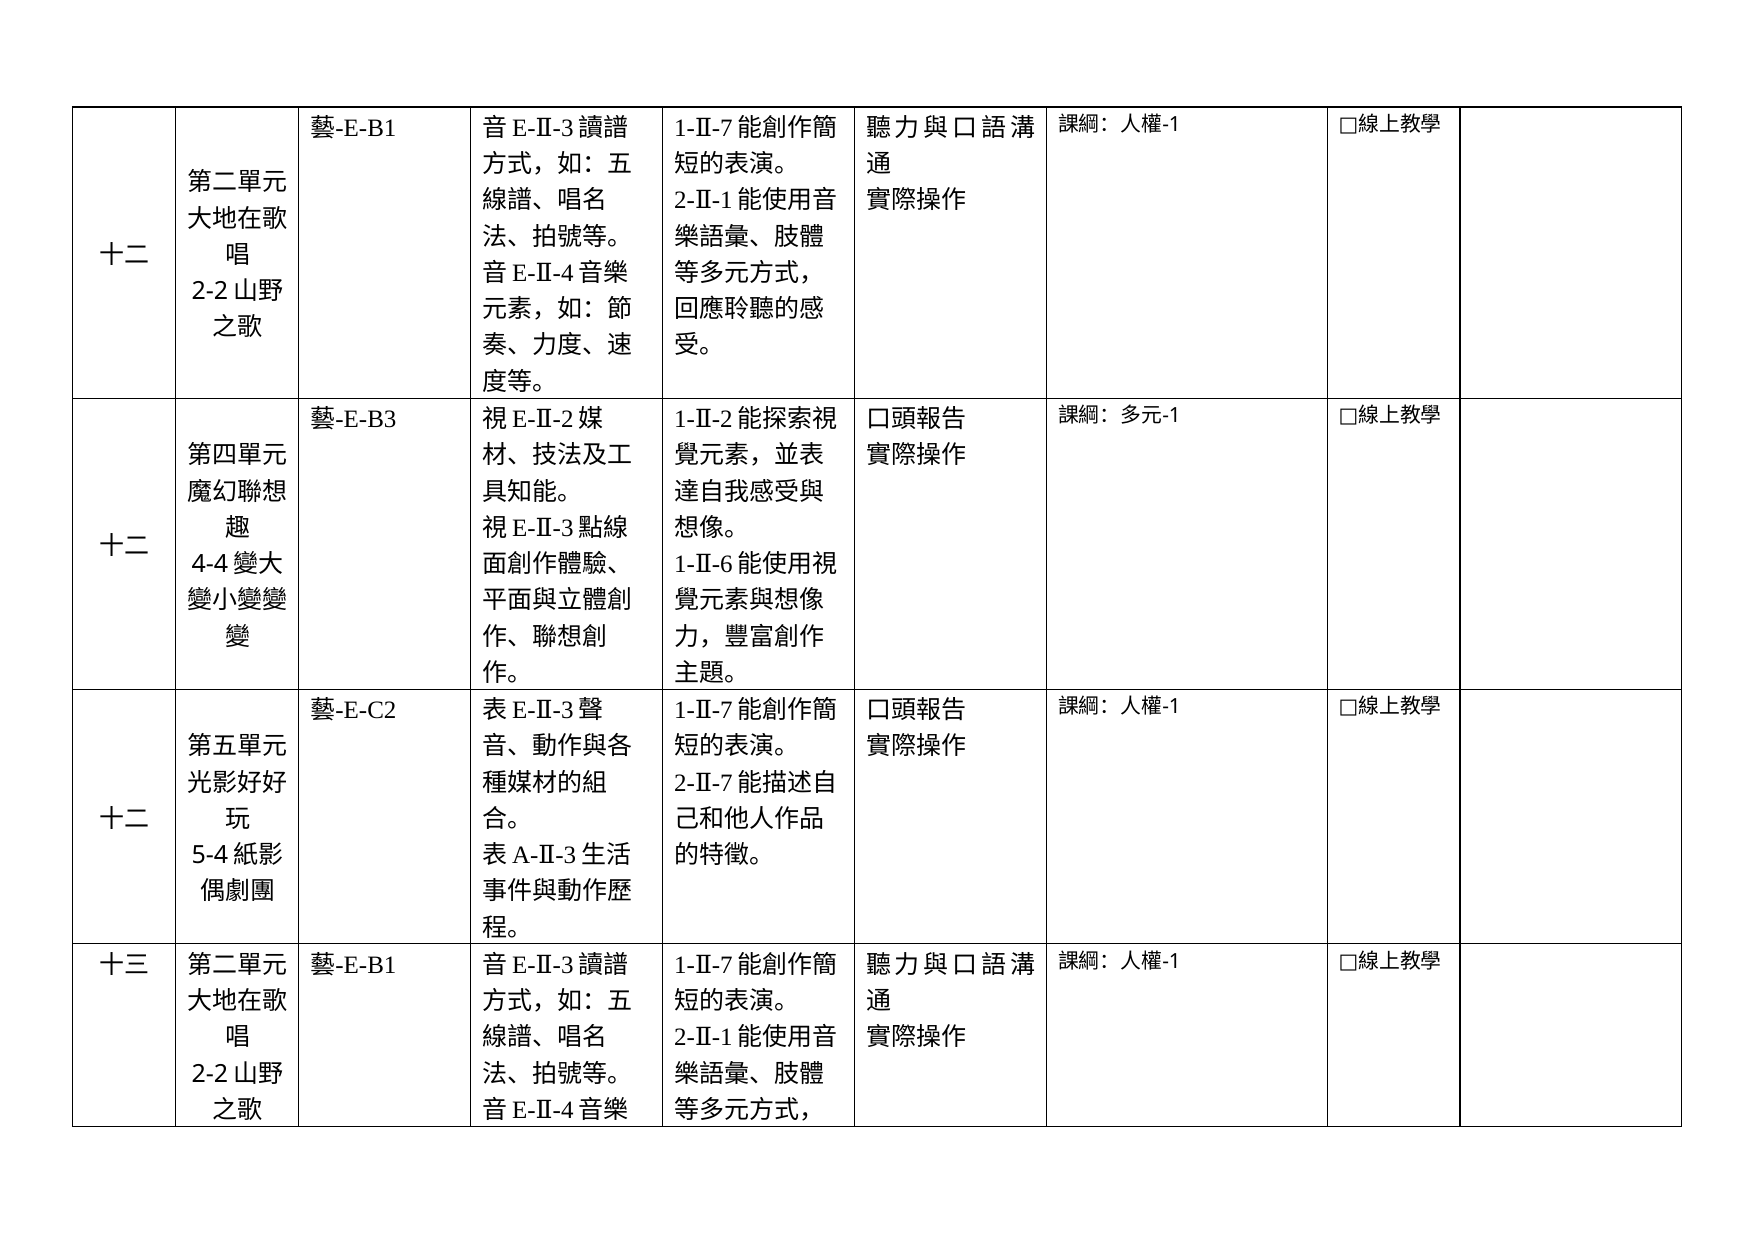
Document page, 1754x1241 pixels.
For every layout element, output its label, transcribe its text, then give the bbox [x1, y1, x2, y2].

table_cell 第二單元大地在歌唱 2-2山野之歌 [176, 108, 298, 397]
table_cell 課綱：人權-1 [1047, 108, 1327, 397]
table_cell [1461, 690, 1681, 943]
table_cell 第五單元光影好好玩 5-4紙影偶劇團 [176, 690, 298, 943]
table_cell 1-Ⅱ-7能創作簡短的表演。 2-Ⅱ-7能描述自己和他人作品的特徵。 [663, 690, 854, 943]
table_cell □線上教學 [1328, 399, 1459, 688]
table_cell 藝-E-B1 [299, 944, 470, 1126]
table_cell 1-Ⅱ-7能創作簡短的表演。 2-Ⅱ-1能使用音樂語彙、肢體等多元方式，回應聆聽的感受。 [663, 108, 854, 397]
table_cell 課綱：多元-1 [1047, 399, 1327, 688]
table_cell 口頭報告 實際操作 [855, 399, 1046, 688]
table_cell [471, 944, 662, 1126]
table_cell □線上教學 [1328, 690, 1459, 943]
table_cell 第四單元魔幻聯想趣 4-4變大變小變變變 [176, 399, 298, 688]
table_cell 表E-Ⅱ-3聲音、動作與各種媒材的組合。 表A-Ⅱ-3生活事件與動作歷程。 [471, 690, 662, 943]
table_cell 十二 [73, 399, 175, 688]
table_cell 藝-E-B3 [299, 399, 470, 688]
table_cell 音E-Ⅱ-3讀譜方式，如：五線譜、唱名法、拍號等。 音E-Ⅱ-4音樂元素，如：節奏、力度、速度等。 [471, 108, 662, 397]
table_cell 十三 [73, 944, 175, 1126]
table_cell 第二單元大地在歌唱 2-2山野之歌 [176, 944, 298, 1126]
table_cell 聽力與口語溝通 實際操作 [855, 108, 1046, 397]
table_cell 十二 [73, 690, 175, 943]
table_cell 十二 [73, 108, 175, 397]
table_cell 課綱：人權-1 [1047, 690, 1327, 943]
table_cell 1-Ⅱ-2能探索視覺元素，並表達自我感受與想像。 1-Ⅱ-6能使用視覺元素與想像力，豐富創作主題。 [663, 399, 854, 688]
table_cell [1461, 399, 1681, 688]
table_cell □線上教學 [1328, 108, 1459, 397]
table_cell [663, 944, 854, 1126]
table_cell 口頭報告 實際操作 [855, 690, 1046, 943]
table_cell 聽力與口語溝通 實際操作 [855, 944, 1046, 1126]
table_cell 視E-Ⅱ-2媒材、技法及工具知能。 視E-Ⅱ-3點線面創作體驗、平面與立體創作、聯想創作。 [471, 399, 662, 688]
table_cell 課綱：人權-1 [1047, 944, 1327, 1126]
table_cell 藝-E-C2 [299, 690, 470, 943]
table_cell [1461, 944, 1681, 1126]
table_cell [1461, 108, 1681, 397]
table_cell 藝-E-B1 [299, 108, 470, 397]
table_cell □線上教學 [1328, 944, 1459, 1126]
